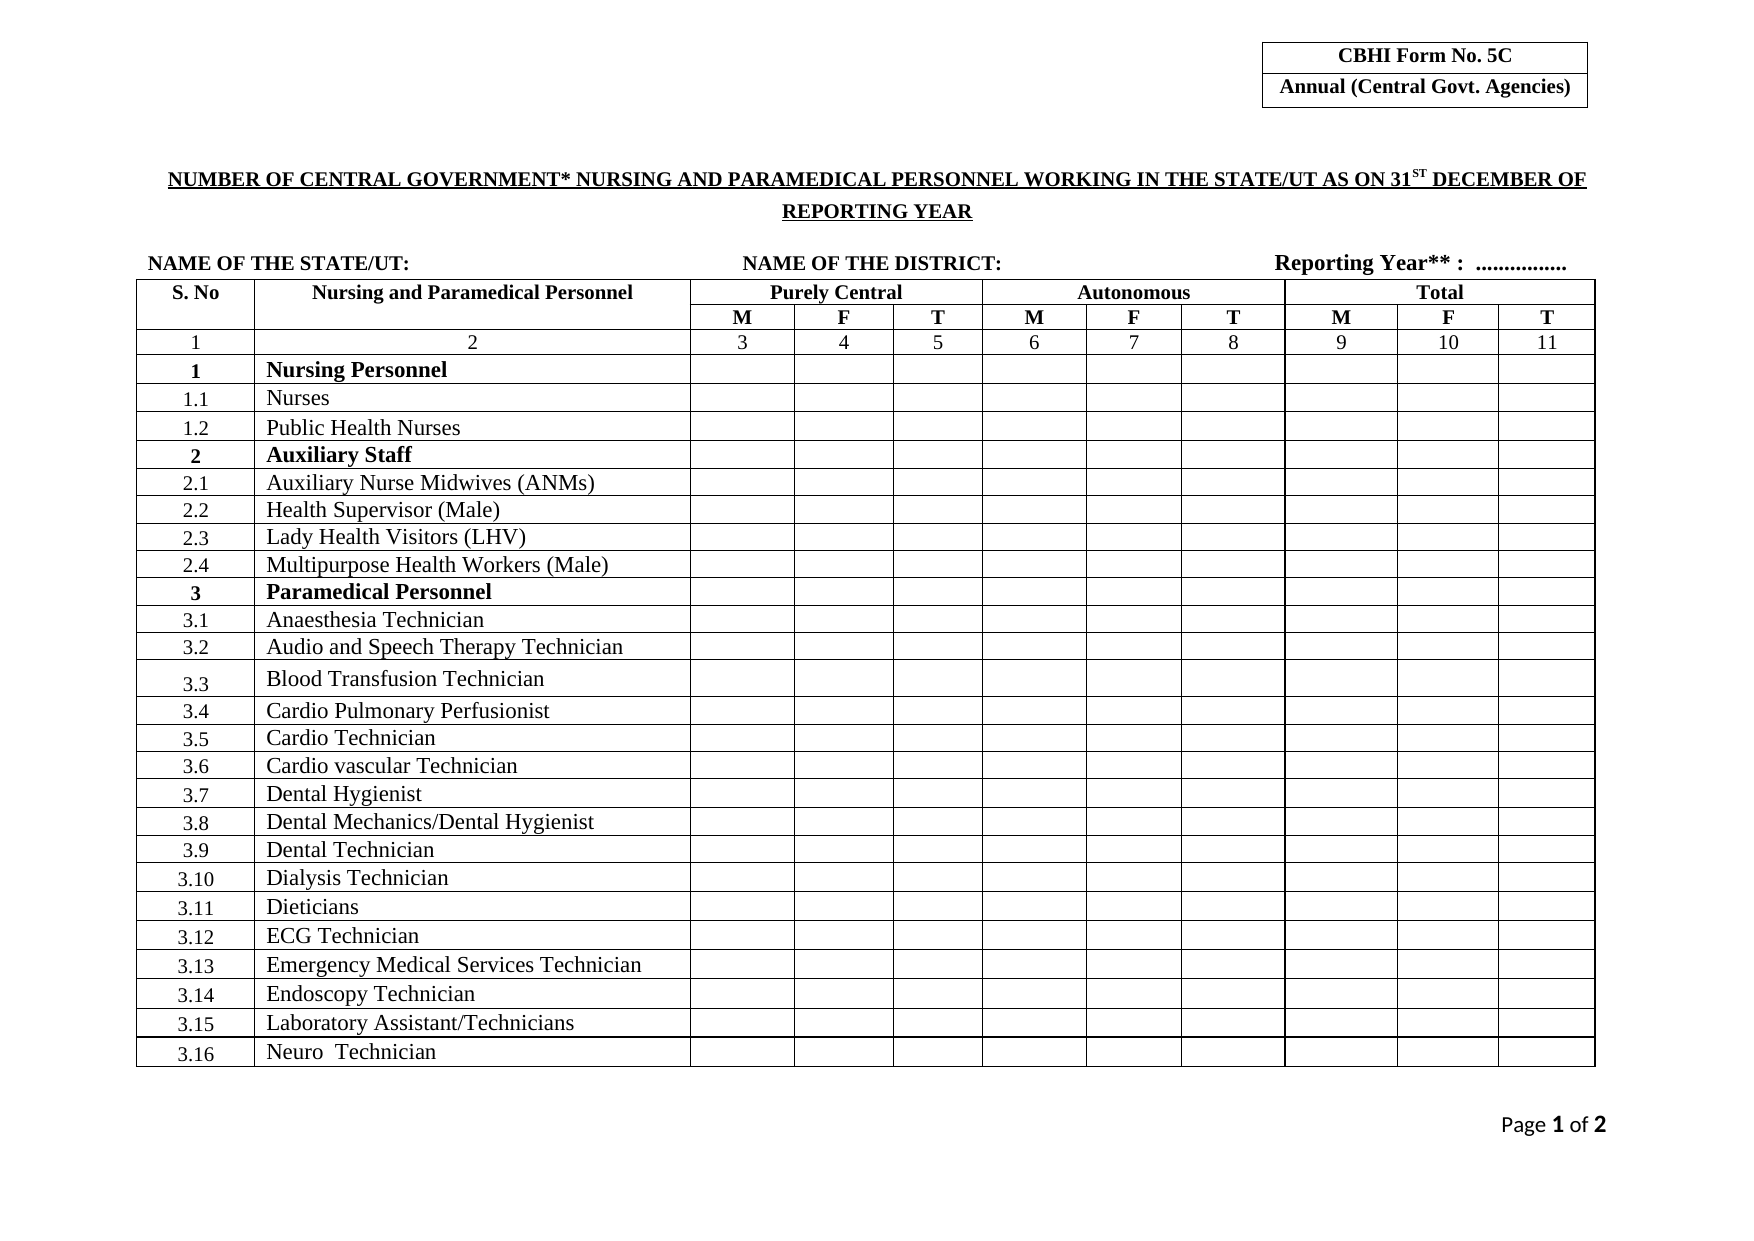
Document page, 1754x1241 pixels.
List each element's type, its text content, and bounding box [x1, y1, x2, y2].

table_cell 5 [894, 330, 982, 354]
table_cell [894, 1038, 982, 1066]
table_header Autonomous [983, 280, 1284, 304]
table_cell [894, 412, 982, 440]
table_cell 1 [137, 355, 254, 383]
table_cell [795, 578, 893, 604]
table_cell [1182, 496, 1284, 522]
table_cell F [1087, 305, 1181, 329]
table_cell 3.8 [137, 808, 254, 835]
table_cell [983, 578, 1086, 604]
table_cell [1182, 697, 1284, 723]
table_cell [795, 441, 893, 468]
table_cell M [983, 305, 1086, 329]
table_cell [691, 863, 794, 891]
table_cell [1398, 863, 1498, 891]
table_cell [1087, 578, 1181, 604]
table_cell [1182, 412, 1284, 440]
table_cell Emergency Medical Services Technician [255, 950, 690, 978]
table_cell [795, 469, 893, 495]
table_cell [1182, 752, 1284, 778]
table_cell [1286, 551, 1397, 577]
table_cell [1286, 863, 1397, 891]
table_cell Audio and Speech Therapy Technician [255, 633, 690, 659]
table_cell [1182, 863, 1284, 891]
table_cell [1087, 779, 1181, 807]
table_cell 3 [691, 330, 794, 354]
table_cell [983, 836, 1086, 862]
table_cell [983, 863, 1086, 891]
table_cell 6 [983, 330, 1086, 354]
table_cell [1286, 355, 1397, 383]
table_cell [691, 551, 794, 577]
table_cell [1286, 921, 1397, 949]
table_cell [1182, 355, 1284, 383]
table_cell [1286, 606, 1397, 632]
table_cell 3.4 [137, 697, 254, 723]
table_cell Cardio Pulmonary Perfusionist [255, 697, 690, 723]
table_cell [894, 384, 982, 411]
table_cell T [894, 305, 982, 329]
table_cell [1499, 578, 1594, 604]
table_cell [1182, 950, 1284, 978]
table_cell [1398, 725, 1498, 751]
table_cell [1286, 469, 1397, 495]
table_cell [983, 469, 1086, 495]
table_cell [691, 697, 794, 723]
table_cell [1286, 412, 1397, 440]
table_cell Dental Hygienist [255, 779, 690, 807]
table_cell [1499, 441, 1594, 468]
table_cell [795, 950, 893, 978]
table_header Nursing and Paramedical Personnel [255, 280, 690, 329]
text NAME OF THE STATE/UT: NAME OF THE DISTRICT: Reporting Year** : ................ [148, 249, 1606, 275]
table_cell 2.4 [137, 551, 254, 577]
table_cell [1087, 660, 1181, 696]
table_cell 3.7 [137, 779, 254, 807]
table_cell [1087, 1038, 1181, 1066]
table_cell [983, 752, 1086, 778]
table_cell Auxiliary Staff [255, 441, 690, 468]
table_cell [795, 355, 893, 383]
table_cell [1087, 752, 1181, 778]
table_cell [795, 892, 893, 920]
table_cell [1087, 1009, 1181, 1036]
table_cell [1087, 496, 1181, 522]
table_cell 1.1 [137, 384, 254, 411]
table_cell [691, 1038, 794, 1066]
table_cell 2.2 [137, 496, 254, 522]
table_cell [983, 606, 1086, 632]
table_cell [1286, 384, 1397, 411]
table_cell [795, 496, 893, 522]
table_cell 3.9 [137, 836, 254, 862]
table_cell [1499, 836, 1594, 862]
table_cell [1398, 441, 1498, 468]
table_cell ECG Technician [255, 921, 690, 949]
table_cell T [1499, 305, 1594, 329]
table_cell [1087, 697, 1181, 723]
table_cell Endoscopy Technician [255, 979, 690, 1007]
table_cell [983, 892, 1086, 920]
table_cell [1087, 836, 1181, 862]
table_cell [1499, 725, 1594, 751]
table_cell [795, 921, 893, 949]
table_cell [691, 633, 794, 659]
table_cell [691, 725, 794, 751]
table_cell [1087, 551, 1181, 577]
table_cell 3.1 [137, 606, 254, 632]
table_cell [1087, 524, 1181, 550]
table_cell [983, 808, 1086, 835]
table_cell [1182, 578, 1284, 604]
table_cell [1499, 979, 1594, 1007]
table_cell [1286, 1009, 1397, 1036]
table_cell [691, 355, 794, 383]
table_cell 3.11 [137, 892, 254, 920]
table_cell [1499, 384, 1594, 411]
table_cell [983, 496, 1086, 522]
table_cell [983, 779, 1086, 807]
table_cell [1499, 950, 1594, 978]
table_cell [691, 578, 794, 604]
table_cell [1087, 863, 1181, 891]
table_cell [1286, 752, 1397, 778]
table_cell 4 [795, 330, 893, 354]
table_cell [1286, 633, 1397, 659]
table_cell [894, 836, 982, 862]
table_cell [1398, 752, 1498, 778]
table_cell [1398, 950, 1498, 978]
table_cell 3.10 [137, 863, 254, 891]
table_cell [894, 578, 982, 604]
table_cell Paramedical Personnel [255, 578, 690, 604]
table_cell Nurses [255, 384, 690, 411]
table_cell [691, 469, 794, 495]
table_cell [1286, 779, 1397, 807]
table_cell [1182, 441, 1284, 468]
table_cell [1286, 578, 1397, 604]
table_cell [1182, 979, 1284, 1007]
table_cell [691, 892, 794, 920]
table_cell Cardio Technician [255, 725, 690, 751]
table_cell [1286, 1038, 1397, 1066]
table_cell [1286, 524, 1397, 550]
table_cell [1182, 384, 1284, 411]
table_cell [894, 808, 982, 835]
table_cell Health Supervisor (Male) [255, 496, 690, 522]
table_cell 1.2 [137, 412, 254, 440]
table_cell [1499, 606, 1594, 632]
table_cell [691, 1009, 794, 1036]
table_cell 11 [1499, 330, 1594, 354]
table_cell 3.15 [137, 1009, 254, 1036]
table_cell [1398, 808, 1498, 835]
table_cell Public Health Nurses [255, 412, 690, 440]
table_cell [894, 551, 982, 577]
table_cell [691, 606, 794, 632]
table_cell [1398, 355, 1498, 383]
table_cell [1286, 836, 1397, 862]
table_cell F [795, 305, 893, 329]
table_cell [983, 725, 1086, 751]
table_cell [795, 384, 893, 411]
table_cell [983, 524, 1086, 550]
table_cell [795, 752, 893, 778]
table_cell [983, 551, 1086, 577]
table_cell [983, 1038, 1086, 1066]
table_cell [894, 979, 982, 1007]
table_cell [691, 384, 794, 411]
table_cell [1499, 412, 1594, 440]
table_cell [894, 892, 982, 920]
table_cell [1087, 633, 1181, 659]
table_cell [795, 697, 893, 723]
table_header Total [1286, 280, 1594, 304]
table_cell 3.13 [137, 950, 254, 978]
table_cell [1499, 355, 1594, 383]
table_cell [1286, 496, 1397, 522]
table_cell [983, 921, 1086, 949]
table_cell [1182, 606, 1284, 632]
table_cell 3.14 [137, 979, 254, 1007]
table_cell [1286, 892, 1397, 920]
table_cell Multipurpose Health Workers (Male) [255, 551, 690, 577]
table_cell [1087, 384, 1181, 411]
table_cell [1499, 496, 1594, 522]
table_cell [1398, 779, 1498, 807]
table_cell F [1398, 305, 1498, 329]
table_cell [894, 660, 982, 696]
table_cell 3.3 [137, 660, 254, 696]
table_cell [983, 355, 1086, 383]
table_cell [1398, 836, 1498, 862]
table_cell [1087, 441, 1181, 468]
table_cell 7 [1087, 330, 1181, 354]
table_cell M [691, 305, 794, 329]
table_cell [1398, 496, 1498, 522]
table_cell 3.2 [137, 633, 254, 659]
table_cell [983, 979, 1086, 1007]
table_cell Dental Technician [255, 836, 690, 862]
table_cell [1087, 808, 1181, 835]
table_cell [795, 551, 893, 577]
table_cell [894, 441, 982, 468]
table_cell [1182, 660, 1284, 696]
table_cell [795, 524, 893, 550]
table_cell [1499, 779, 1594, 807]
table_cell [1398, 524, 1498, 550]
table_cell Dialysis Technician [255, 863, 690, 891]
table_cell [894, 355, 982, 383]
table_cell [691, 660, 794, 696]
table_cell Cardio vascular Technician [255, 752, 690, 778]
table_cell [894, 496, 982, 522]
table_cell [1087, 950, 1181, 978]
table_cell [1182, 808, 1284, 835]
table_cell [983, 633, 1086, 659]
text NUMBER OF CENTRAL GOVERNMENT* NURSING AND PARAMEDICAL PERSONNEL WORKING IN THE STATE/UT AS ON 31ST DECEMBER OF REPORTING YEAR [148, 167, 1606, 224]
table_cell [1499, 892, 1594, 920]
table_cell [691, 836, 794, 862]
table_cell [1182, 725, 1284, 751]
table_cell Lady Health Visitors (LHV) [255, 524, 690, 550]
table_cell [1087, 355, 1181, 383]
table_cell [795, 836, 893, 862]
table_cell [1286, 725, 1397, 751]
table_cell Dieticians [255, 892, 690, 920]
table_cell [1499, 921, 1594, 949]
table_cell [894, 921, 982, 949]
table_cell [795, 979, 893, 1007]
table_cell [691, 921, 794, 949]
table_cell [1182, 1038, 1284, 1066]
table_cell [1087, 412, 1181, 440]
table_cell [1182, 524, 1284, 550]
table_cell 2.1 [137, 469, 254, 495]
table_cell [1286, 660, 1397, 696]
table_cell [1087, 979, 1181, 1007]
table_cell [795, 1038, 893, 1066]
table_cell [983, 1009, 1086, 1036]
table_cell Dental Mechanics/Dental Hygienist [255, 808, 690, 835]
table_cell [691, 752, 794, 778]
table_cell [1182, 892, 1284, 920]
table_cell [795, 606, 893, 632]
table_cell [691, 496, 794, 522]
table_cell [1182, 633, 1284, 659]
table_cell [894, 752, 982, 778]
table_cell [1087, 921, 1181, 949]
table_cell [1499, 752, 1594, 778]
table_cell Laboratory Assistant/Technicians [255, 1009, 690, 1036]
table_cell [894, 863, 982, 891]
table_cell M [1286, 305, 1397, 329]
table_cell [1398, 606, 1498, 632]
table_cell 10 [1398, 330, 1498, 354]
table_cell [1398, 633, 1498, 659]
table_cell [691, 979, 794, 1007]
table_cell [1499, 469, 1594, 495]
table_cell [1286, 979, 1397, 1007]
table_cell [894, 524, 982, 550]
table_cell [894, 633, 982, 659]
table_cell [1398, 921, 1498, 949]
table_header Purely Central [691, 280, 982, 304]
table_cell [1398, 412, 1498, 440]
table_cell 3.5 [137, 725, 254, 751]
table_cell [1398, 551, 1498, 577]
table_cell [983, 950, 1086, 978]
table_cell [691, 441, 794, 468]
table_cell 8 [1182, 330, 1284, 354]
table_header CBHI Form No. 5C [1263, 43, 1587, 73]
table_cell [691, 779, 794, 807]
table_cell 3.6 [137, 752, 254, 778]
table_cell [983, 660, 1086, 696]
table_cell [983, 384, 1086, 411]
table_cell [1087, 892, 1181, 920]
table_cell 3.16 [137, 1038, 254, 1066]
table_cell [795, 863, 893, 891]
table_cell [894, 697, 982, 723]
table_cell 3.12 [137, 921, 254, 949]
table_cell [1398, 469, 1498, 495]
table_cell [795, 633, 893, 659]
table_cell [1398, 979, 1498, 1007]
table_cell [1398, 1038, 1498, 1066]
table_cell [1499, 1038, 1594, 1066]
table_cell [1182, 779, 1284, 807]
table_cell [1398, 660, 1498, 696]
table_cell [1087, 606, 1181, 632]
table_cell [1499, 808, 1594, 835]
table_cell [1087, 469, 1181, 495]
table_cell [1398, 697, 1498, 723]
table_cell [691, 950, 794, 978]
table_cell Nursing Personnel [255, 355, 690, 383]
table_cell [1499, 1009, 1594, 1036]
table_cell [795, 660, 893, 696]
table_cell [894, 950, 982, 978]
table_cell [1286, 950, 1397, 978]
table_cell [795, 808, 893, 835]
table_cell [1182, 836, 1284, 862]
table_cell [983, 441, 1086, 468]
table_cell [1182, 1009, 1284, 1036]
table_cell [1499, 660, 1594, 696]
table_cell [1499, 524, 1594, 550]
table_cell [1398, 578, 1498, 604]
table_cell T [1182, 305, 1284, 329]
table_cell [1499, 863, 1594, 891]
table_cell [1182, 469, 1284, 495]
table_cell [1286, 808, 1397, 835]
table_cell [1182, 551, 1284, 577]
table_cell [894, 469, 982, 495]
table_cell [691, 524, 794, 550]
table_cell [795, 1009, 893, 1036]
table_cell Blood Transfusion Technician [255, 660, 690, 696]
table_cell [1087, 725, 1181, 751]
table_cell [1182, 921, 1284, 949]
table_cell 3 [137, 578, 254, 604]
table_cell [1286, 697, 1397, 723]
table_cell [795, 412, 893, 440]
table_cell [1398, 384, 1498, 411]
table_cell [691, 412, 794, 440]
table_cell [894, 725, 982, 751]
table_cell 9 [1286, 330, 1397, 354]
table_cell [795, 779, 893, 807]
table_cell Annual (Central Govt. Agencies) [1263, 74, 1587, 107]
table_cell 2 [255, 330, 690, 354]
table_cell [894, 779, 982, 807]
table_cell 2 [137, 441, 254, 468]
table_cell [894, 1009, 982, 1036]
table_cell [1286, 441, 1397, 468]
table_cell 1 [137, 330, 254, 354]
table_cell [795, 725, 893, 751]
table_cell [1499, 633, 1594, 659]
table_header S. No [137, 280, 254, 329]
table_cell 2.3 [137, 524, 254, 550]
table_cell Neuro Technician [255, 1038, 690, 1066]
table_cell [1398, 1009, 1498, 1036]
table_cell [1499, 697, 1594, 723]
table_cell [691, 808, 794, 835]
table_cell [983, 412, 1086, 440]
table_cell [983, 697, 1086, 723]
table_cell Anaesthesia Technician [255, 606, 690, 632]
table_cell Auxiliary Nurse Midwives (ANMs) [255, 469, 690, 495]
table_cell [894, 606, 982, 632]
table_cell [1398, 892, 1498, 920]
table_cell [1499, 551, 1594, 577]
